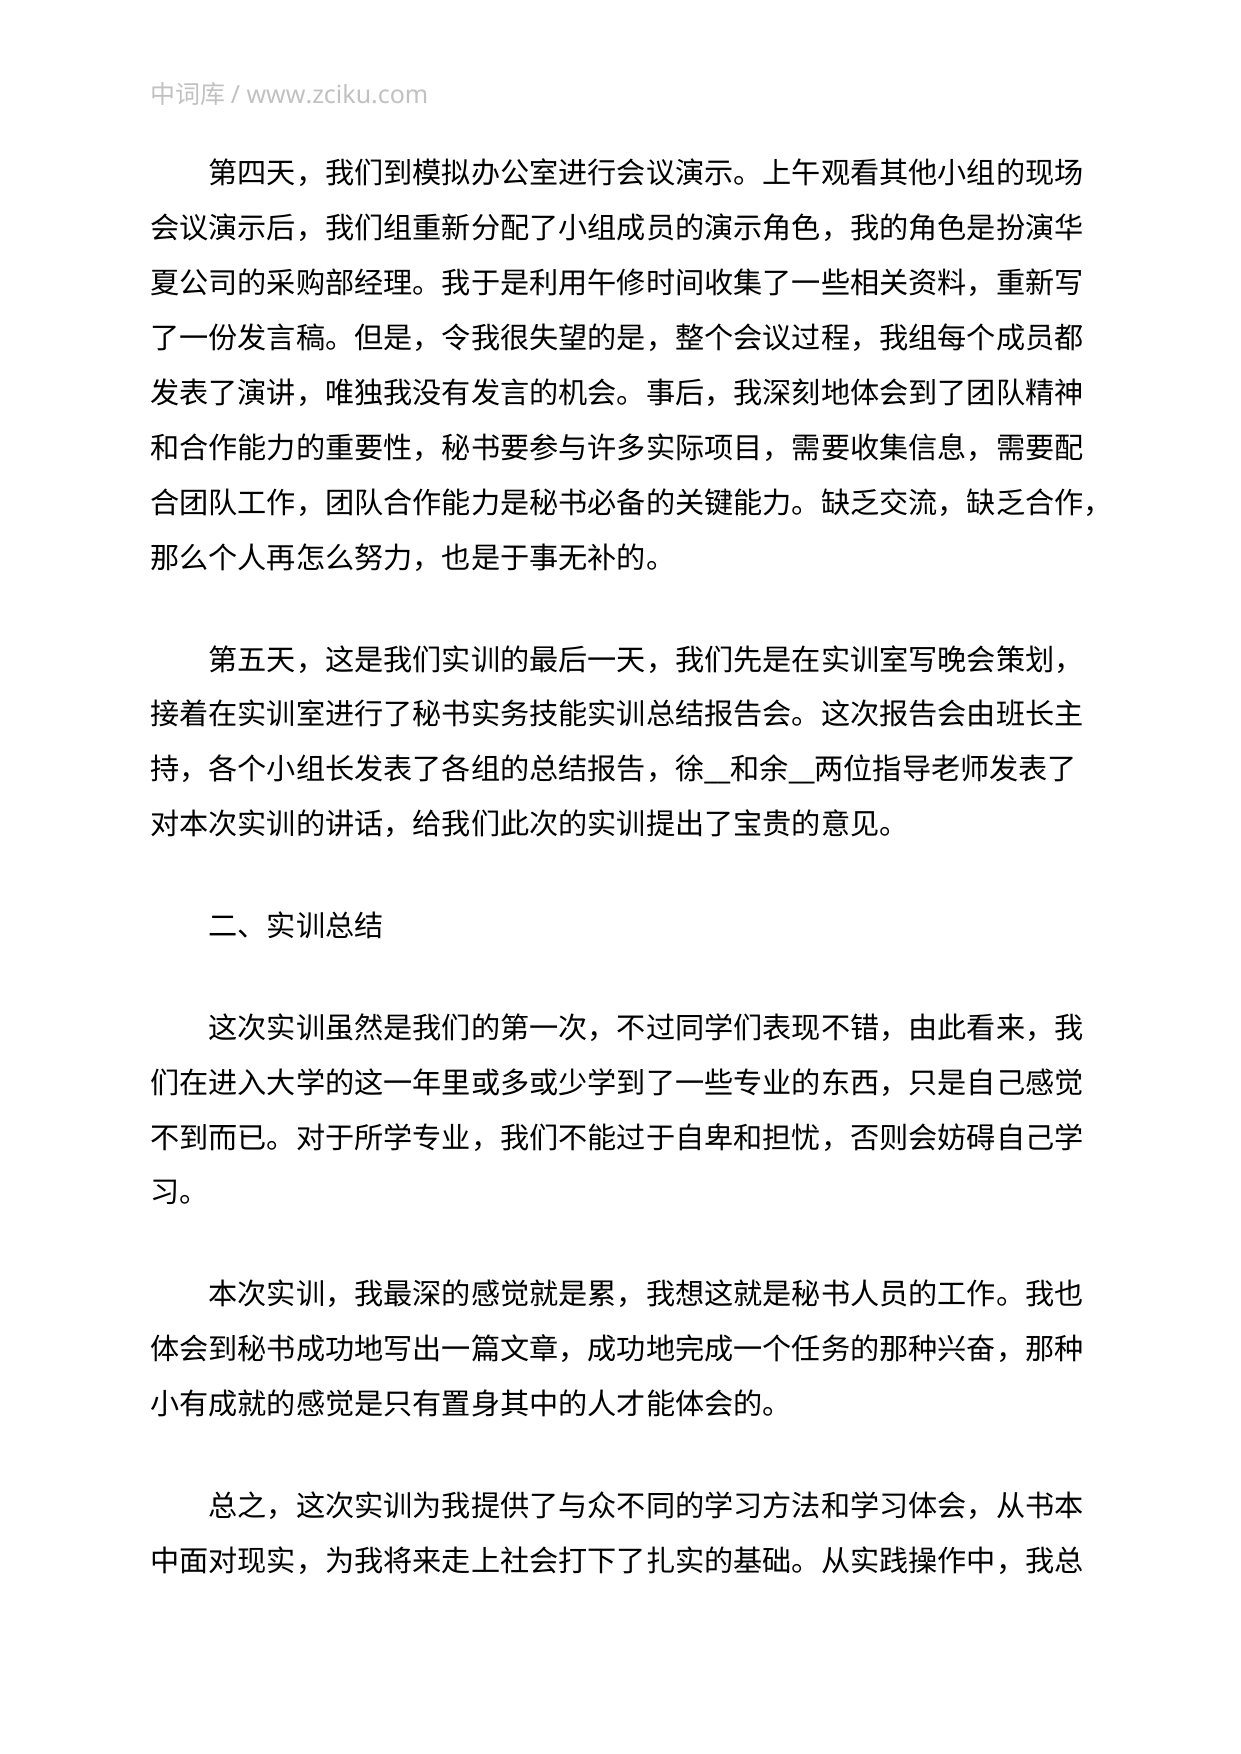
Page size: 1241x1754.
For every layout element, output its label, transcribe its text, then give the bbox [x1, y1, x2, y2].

text 这次实训虽然是我们的第一次，不过同学们表现不错，由此看来，我们在进入大学的这一年里或多或少学到了一些专业的东西，只是自己感觉不到而已。对于所学专业，我们不能过于自卑和担忧，否则会妨碍自己学习。 [150, 1004, 1090, 1211]
text 第五天，这是我们实训的最后一天，我们先是在实训室写晚会策划，接着在实训室进行了秘书实务技能实训总结报告会。这次报告会由班长主持，各个小组长发表了各组的总结报告，徐__和余__两位指导老师发表了对本次实训的讲话，给我们此次的实训提出了宝贵的意见。 [150, 636, 1090, 843]
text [150, 1482, 1090, 1579]
text 本次实训，我最深的感觉就是累，我想这就是秘书人员的工作。我也体会到秘书成功地写出一篇文章，成功地完成一个任务的那种兴奋，那种小有成就的感觉是只有置身其中的人才能体会的。 [150, 1271, 1090, 1423]
text 第四天，我们到模拟办公室进行会议演示。上午观看其他小组的现场会议演示后，我们组重新分配了小组成员的演示角色，我的角色是扮演华夏公司的采购部经理。我于是利用午修时间收集了一些相关资料，重新写了一份发言稿。但是，令我很失望的是，整个会议过程，我组每个成员都发表了演讲，唯独我没有发言的机会。事后，我深刻地体会到了团队精神和合作能力的重要性，秘书要参与许多实际项目，需要收集信息，需要配合团队工作，团队合作能力是秘书必备的关键能力。缺乏交流，缺乏合作，那么个人再怎么努力，也是于事无补的。 [150, 150, 1090, 577]
text 二、实训总结 [150, 903, 1090, 945]
